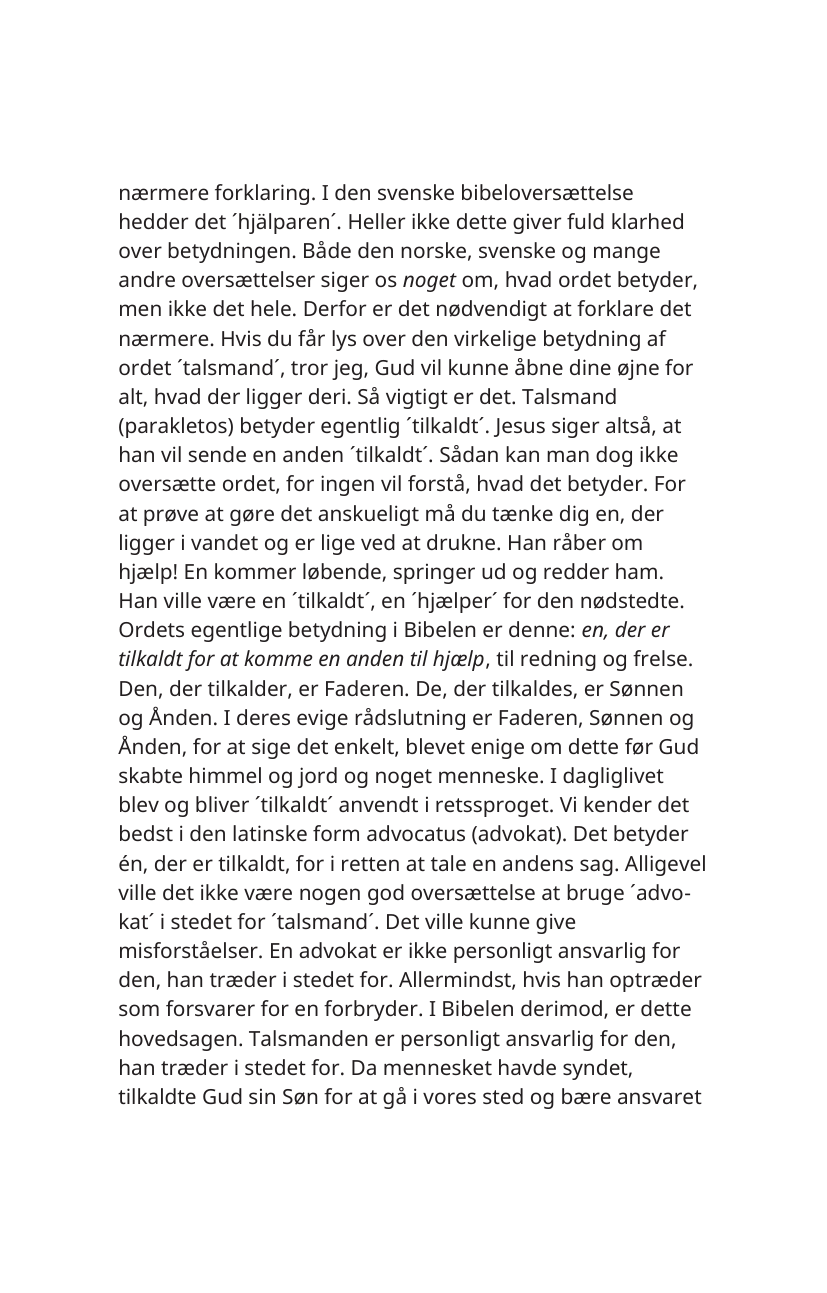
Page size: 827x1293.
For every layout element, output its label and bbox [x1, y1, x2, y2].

text [118, 177, 709, 1111]
